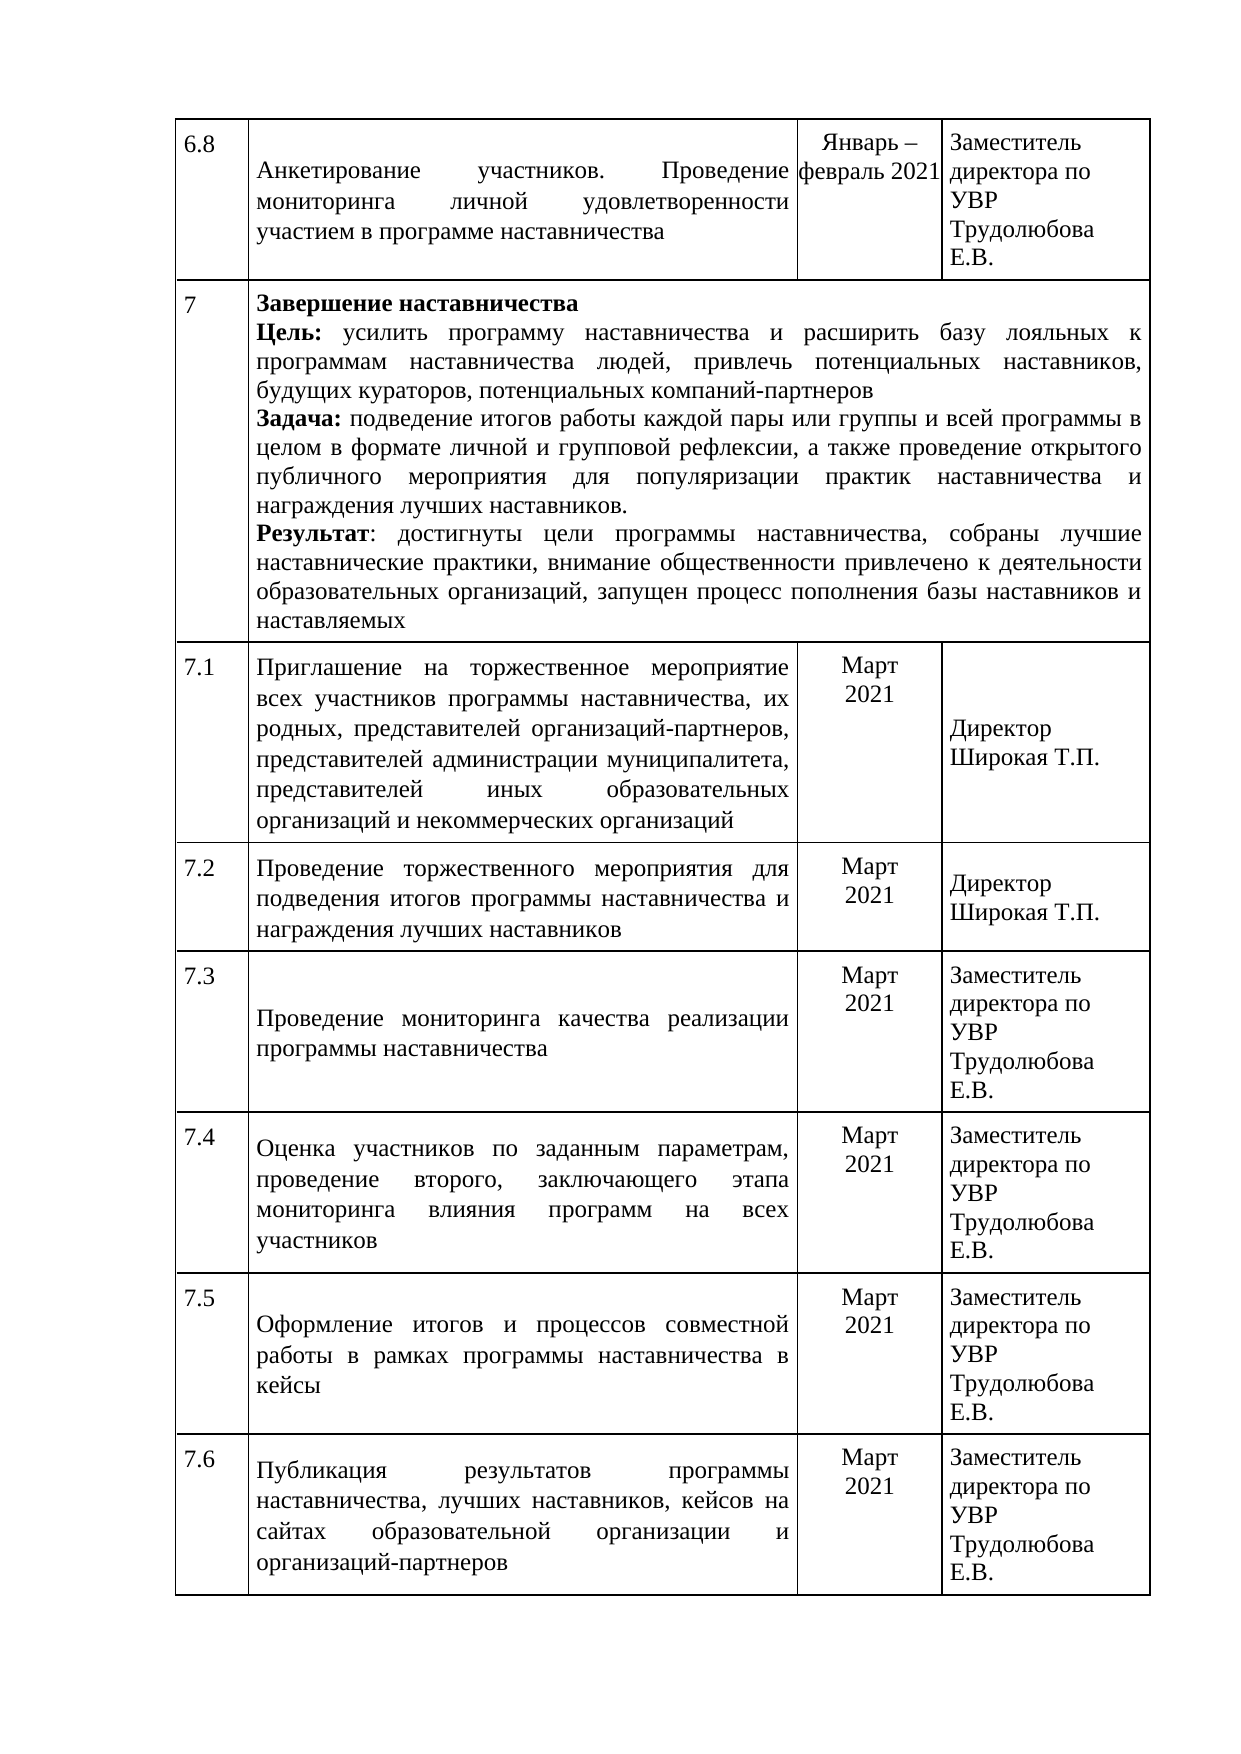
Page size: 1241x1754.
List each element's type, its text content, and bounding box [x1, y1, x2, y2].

table_cell Оценка участников по заданным параметрам, проведение второго, заключающего этапа мониторинга влияния программ на всех участников [249, 1113, 797, 1272]
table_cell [798, 120, 941, 279]
table_cell Директор Широкая Т.П. [943, 843, 1149, 950]
table_cell Заместитель директора по УВР Трудолюбова Е.В. [943, 952, 1149, 1111]
table_cell Март 2021 [798, 843, 941, 950]
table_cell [943, 120, 1149, 279]
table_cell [943, 1435, 1149, 1594]
table_cell Заместитель директора по УВР Трудолюбова Е.В. [943, 1274, 1149, 1433]
table_cell Март 2021 [798, 1113, 941, 1272]
table_cell Публикация результатов программы наставничества, лучших наставников, кейсов на сайтах образовательной организации и организаций-партнеров [249, 1435, 797, 1594]
table_cell Оформление итогов и процессов совместной работы в рамках программы наставничества в кейсы [249, 1274, 797, 1433]
table_cell 7.2 [176, 843, 248, 950]
table_cell 7 [176, 280, 248, 641]
table_cell Анкетирование участников. Проведение мониторинга личной удовлетворенности участием в программе наставничества [249, 120, 797, 279]
table_cell Март 2021 [798, 643, 941, 842]
table_cell 7.1 [176, 642, 248, 842]
table_cell Заместитель директора по УВР Трудолюбова Е.В. [943, 1113, 1149, 1272]
table_cell Директор Широкая Т.П. [943, 643, 1149, 842]
table_cell 6.8 [176, 120, 248, 279]
table_cell Март 2021 [798, 1435, 941, 1594]
table_cell Завершение наставничества Цель: усилить программу наставничества и расширить базу лояльных к программам наставничества людей, привлечь потенциальных наставников, будущих кураторов, потенциальных компаний-партнеров Задача: подведение итогов работы каждой пары или группы и всей программы в целом в формате личной и групповой рефлексии, а также проведение открытого публичного мероприятия для популяризации практик наставничества и награждения лучших наставников. Результат: достигнуты цели программы наставничества, собраны лучшие наставнические практики, внимание общественности привлечено к деятельности образовательных организаций, запущен процесс пополнения базы наставников и наставляемых [249, 281, 1149, 641]
table_cell 7.6 [176, 1434, 248, 1594]
table_cell 7.3 [176, 951, 248, 1111]
table_cell 7.4 [176, 1112, 248, 1272]
table_cell Март 2021 [798, 952, 941, 1111]
table_cell Проведение торжественного мероприятия для подведения итогов программы наставничества и награждения лучших наставников [249, 843, 797, 950]
table_cell 7.5 [176, 1273, 248, 1433]
table_cell Проведение мониторинга качества реализации программы наставничества [249, 952, 797, 1111]
table_cell Март 2021 [798, 1274, 941, 1433]
table_cell Приглашение на торжественное мероприятие всех участников программы наставничества, их родных, представителей организаций-партнеров, представителей администрации муниципалитета, представителей иных образовательных организаций и некоммерческих организаций [249, 643, 797, 842]
